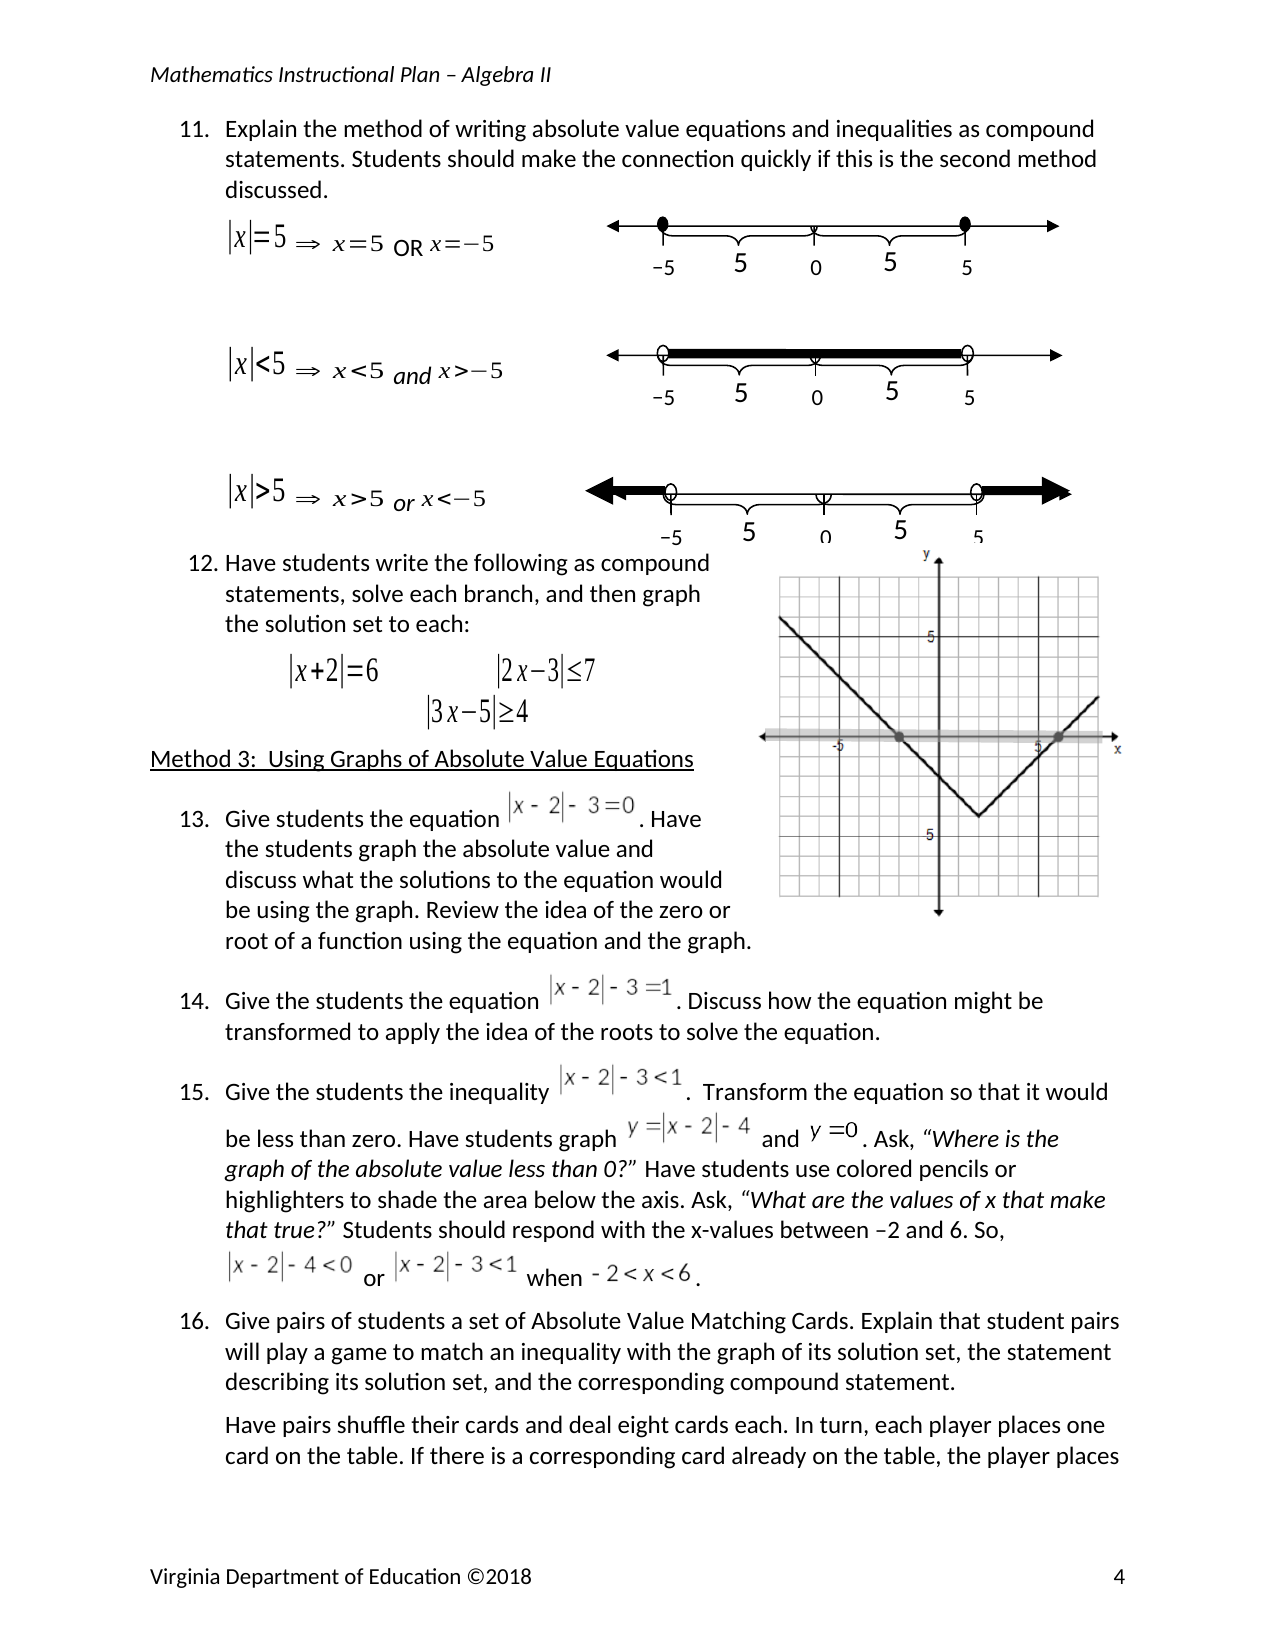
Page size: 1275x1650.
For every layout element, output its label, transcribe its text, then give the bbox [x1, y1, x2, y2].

text Method 3: Using Graphs of Absolute Value Equations [150, 743, 750, 773]
list Give pairs of students a set of Absolute Value Matching Cards. Explain that student pairs will play a game to match an inequality with the graph of its solution set, the statement describing its solution set, and the corresponding compound statement. [178, 1305, 1125, 1397]
text or [225, 472, 1125, 518]
list Give students the equation . Have the students graph the absolute value and discuss what the solutions to the equation would be using the graph. Review the idea of the zero or root of a function using the equation and the graph. [178, 786, 1125, 956]
list Give the students the inequality . Transform the equation so that it would be less than zero. Have students graph and . Ask, “Where is the graph of the absolute value less than 0?” Have students use colored pencils or highlighters to shade the area below the axis. Ask, “What are the values of x that make that true?” Students should respond with the x-values between –2 and 6. So, or when . [178, 1059, 1125, 1293]
list Have students write the following as compound statements, solve each branch, and then graph the solution set to each: [187, 547, 750, 639]
list Explain the method of writing absolute value equations and inequalities as compound statements. Students should make the connection quickly if this is the second method discussed. [178, 113, 1125, 204]
list Give the students the equation . Discuss how the equation might be transformed to apply the idea of the roots to solve the equation. [178, 968, 1125, 1046]
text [225, 1409, 1125, 1470]
text OR [225, 217, 1125, 263]
text and [225, 344, 1125, 390]
picture [750, 543, 1125, 921]
